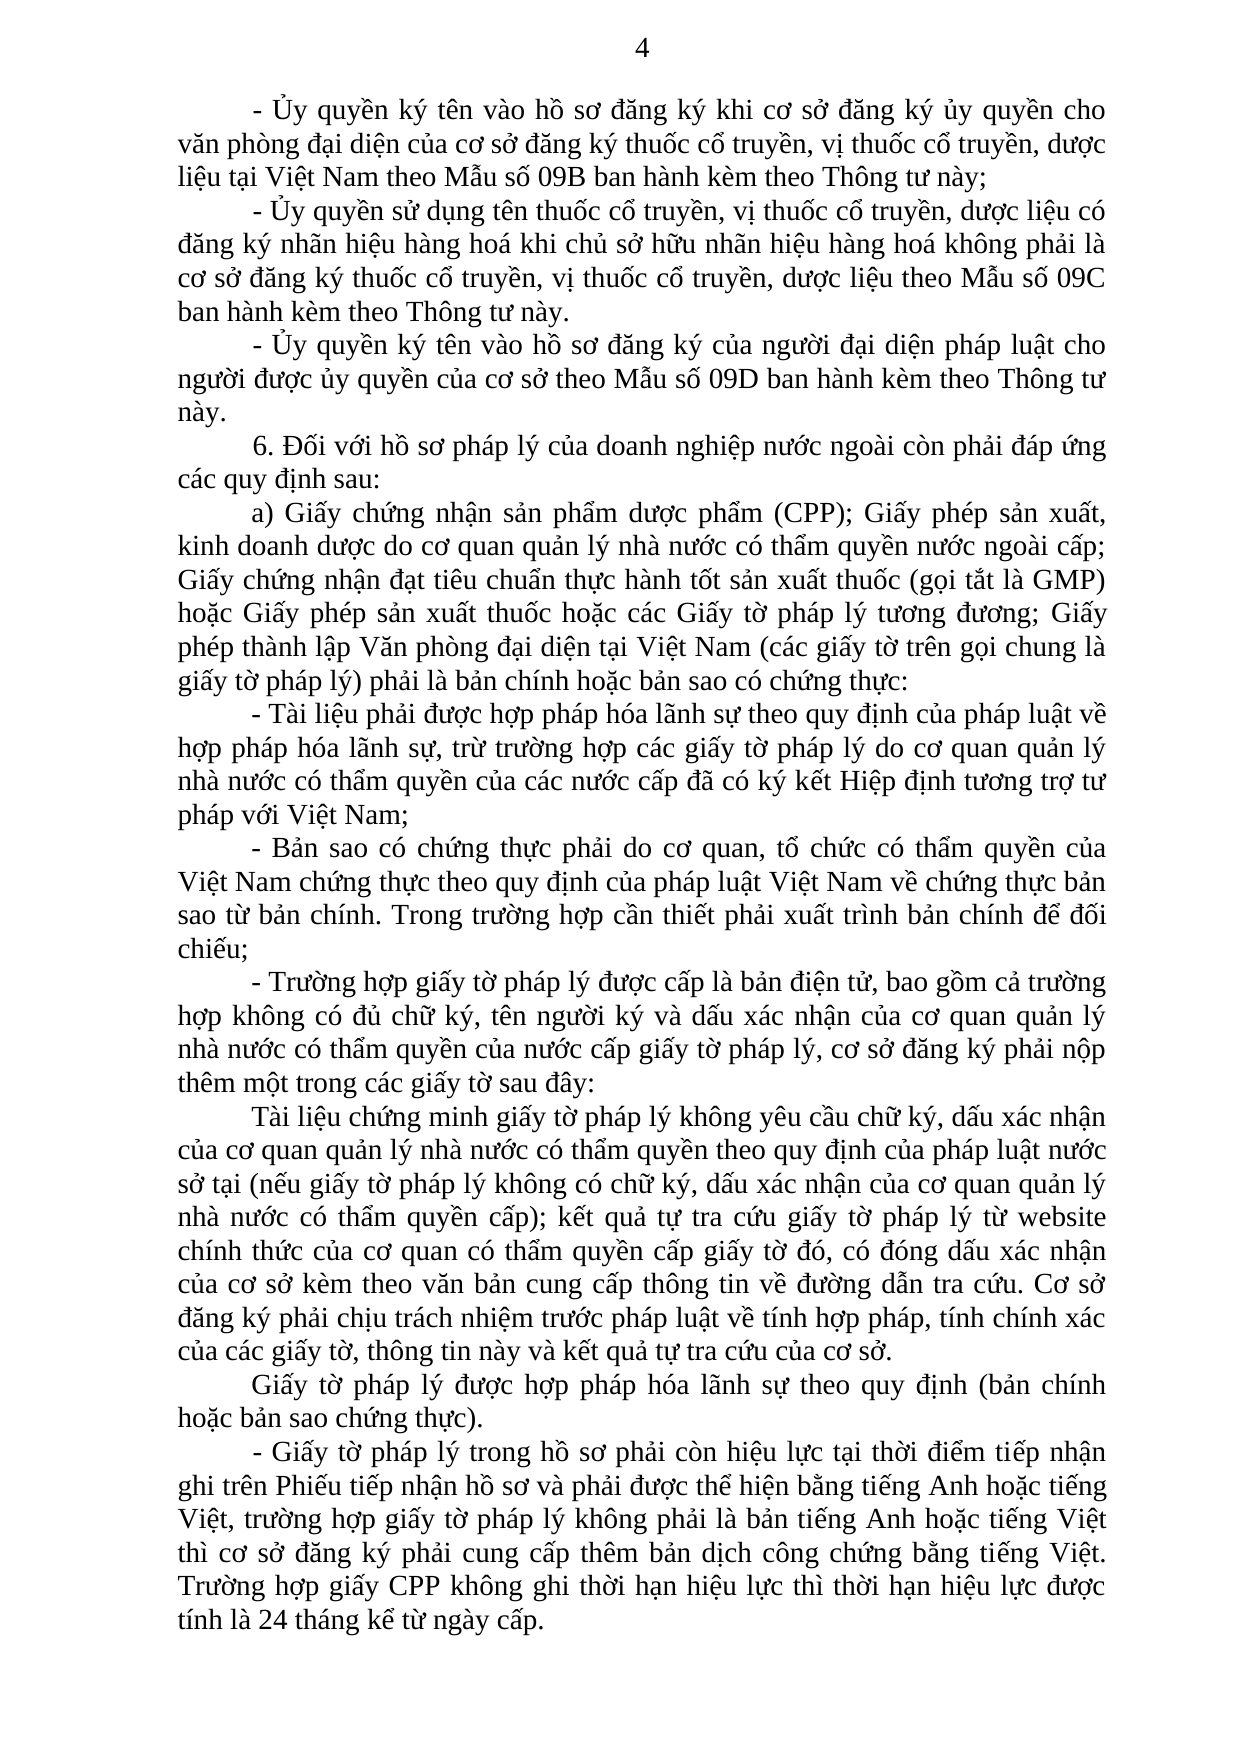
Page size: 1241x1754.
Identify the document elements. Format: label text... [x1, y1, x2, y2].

text - Ủy quyền sử dụng tên thuốc cổ truyền, vị thuốc cổ truyền, dược liệu có đăng ký nhãn hiệu hàng hoá khi chủ sở hữu nhãn hiệu hàng hoá không phải là cơ sở đăng ký thuốc cổ truyền, vị thuốc cổ truyền, dược liệu theo Mẫu số 09C ban hành kèm theo Thông tư này. [177, 193, 1107, 327]
text - Tài liệu phải được hợp pháp hóa lãnh sự theo quy định của pháp luật về hợp pháp hóa lãnh sự, trừ trường hợp các giấy tờ pháp lý do cơ quan quản lý nhà nước có thẩm quyền của các nước cấp đã có ký kết Hiệp định tương trợ tư pháp với Việt Nam; [177, 696, 1107, 830]
text Giấy tờ pháp lý được hợp pháp hóa lãnh sự theo quy định (bản chính hoặc bản sao chứng thực). [177, 1367, 1107, 1434]
text - Trường hợp giấy tờ pháp lý được cấp là bản điện tử, bao gồm cả trường hợp không có đủ chữ ký, tên người ký và dấu xác nhận của cơ quan quản lý nhà nước có thẩm quyền của nước cấp giấy tờ pháp lý, cơ sở đăng ký phải nộp thêm một trong các giấy tờ sau đây: [177, 964, 1107, 1099]
text - Giấy tờ pháp lý trong hồ sơ phải còn hiệu lực tại thời điểm tiếp nhận ghi trên Phiếu tiếp nhận hồ sơ và phải được thể hiện bằng tiếng Anh hoặc tiếng Việt, trường hợp giấy tờ pháp lý không phải là bản tiếng Anh hoặc tiếng Việt thì cơ sở đăng ký phải cung cấp thêm bản dịch công chứng bằng tiếng Việt. Trường hợp giấy CPP không ghi thời hạn hiệu lực thì thời hạn hiệu lực được tính là 24 tháng kể từ ngày cấp. [177, 1434, 1107, 1635]
text a) Giấy chứng nhận sản phẩm dược phẩm (CPP); Giấy phép sản xuất, kinh doanh dược do cơ quan quản lý nhà nước có thẩm quyền nước ngoài cấp; Giấy chứng nhận đạt tiêu chuẩn thực hành tốt sản xuất thuốc (gọi tắt là GMP) hoặc Giấy phép sản xuất thuốc hoặc các Giấy tờ pháp lý tương đương; Giấy phép thành lập Văn phòng đại diện tại Việt Nam (các giấy tờ trên gọi chung là giấy tờ pháp lý) phải là bản chính hoặc bản sao có chứng thực: [177, 495, 1107, 696]
text - Ủy quyền ký tên vào hồ sơ đăng ký khi cơ sở đăng ký ủy quyền cho văn phòng đại diện của cơ sở đăng ký thuốc cổ truyền, vị thuốc cổ truyền, dược liệu tại Việt Nam theo Mẫu số 09B ban hành kèm theo Thông tư này; [177, 92, 1107, 193]
text - Ủy quyền ký tên vào hồ sơ đăng ký của người đại diện pháp luật cho người được ủy quyền của cơ sở theo Mẫu số 09D ban hành kèm theo Thông tư này. [177, 327, 1107, 428]
text 6. Đối với hồ sơ pháp lý của doanh nghiệp nước ngoài còn phải đáp ứng các quy định sau: [177, 428, 1107, 495]
text - Bản sao có chứng thực phải do cơ quan, tổ chức có thẩm quyền của Việt Nam chứng thực theo quy định của pháp luật Việt Nam về chứng thực bản sao từ bản chính. Trong trường hợp cần thiết phải xuất trình bản chính để đối chiếu; [177, 830, 1107, 964]
text Tài liệu chứng minh giấy tờ pháp lý không yêu cầu chữ ký, dấu xác nhận của cơ quan quản lý nhà nước có thẩm quyền theo quy định của pháp luật nước sở tại (nếu giấy tờ pháp lý không có chữ ký, dấu xác nhận của cơ quan quản lý nhà nước có thẩm quyền cấp); kết quả tự tra cứu giấy tờ pháp lý từ website chính thức của cơ quan có thẩm quyền cấp giấy tờ đó, có đóng dấu xác nhận của cơ sở kèm theo văn bản cung cấp thông tin về đường dẫn tra cứu. Cơ sở đăng ký phải chịu trách nhiệm trước pháp luật về tính hợp pháp, tính chính xác của các giấy tờ, thông tin này và kết quả tự tra cứu của cơ sở. [177, 1099, 1107, 1367]
